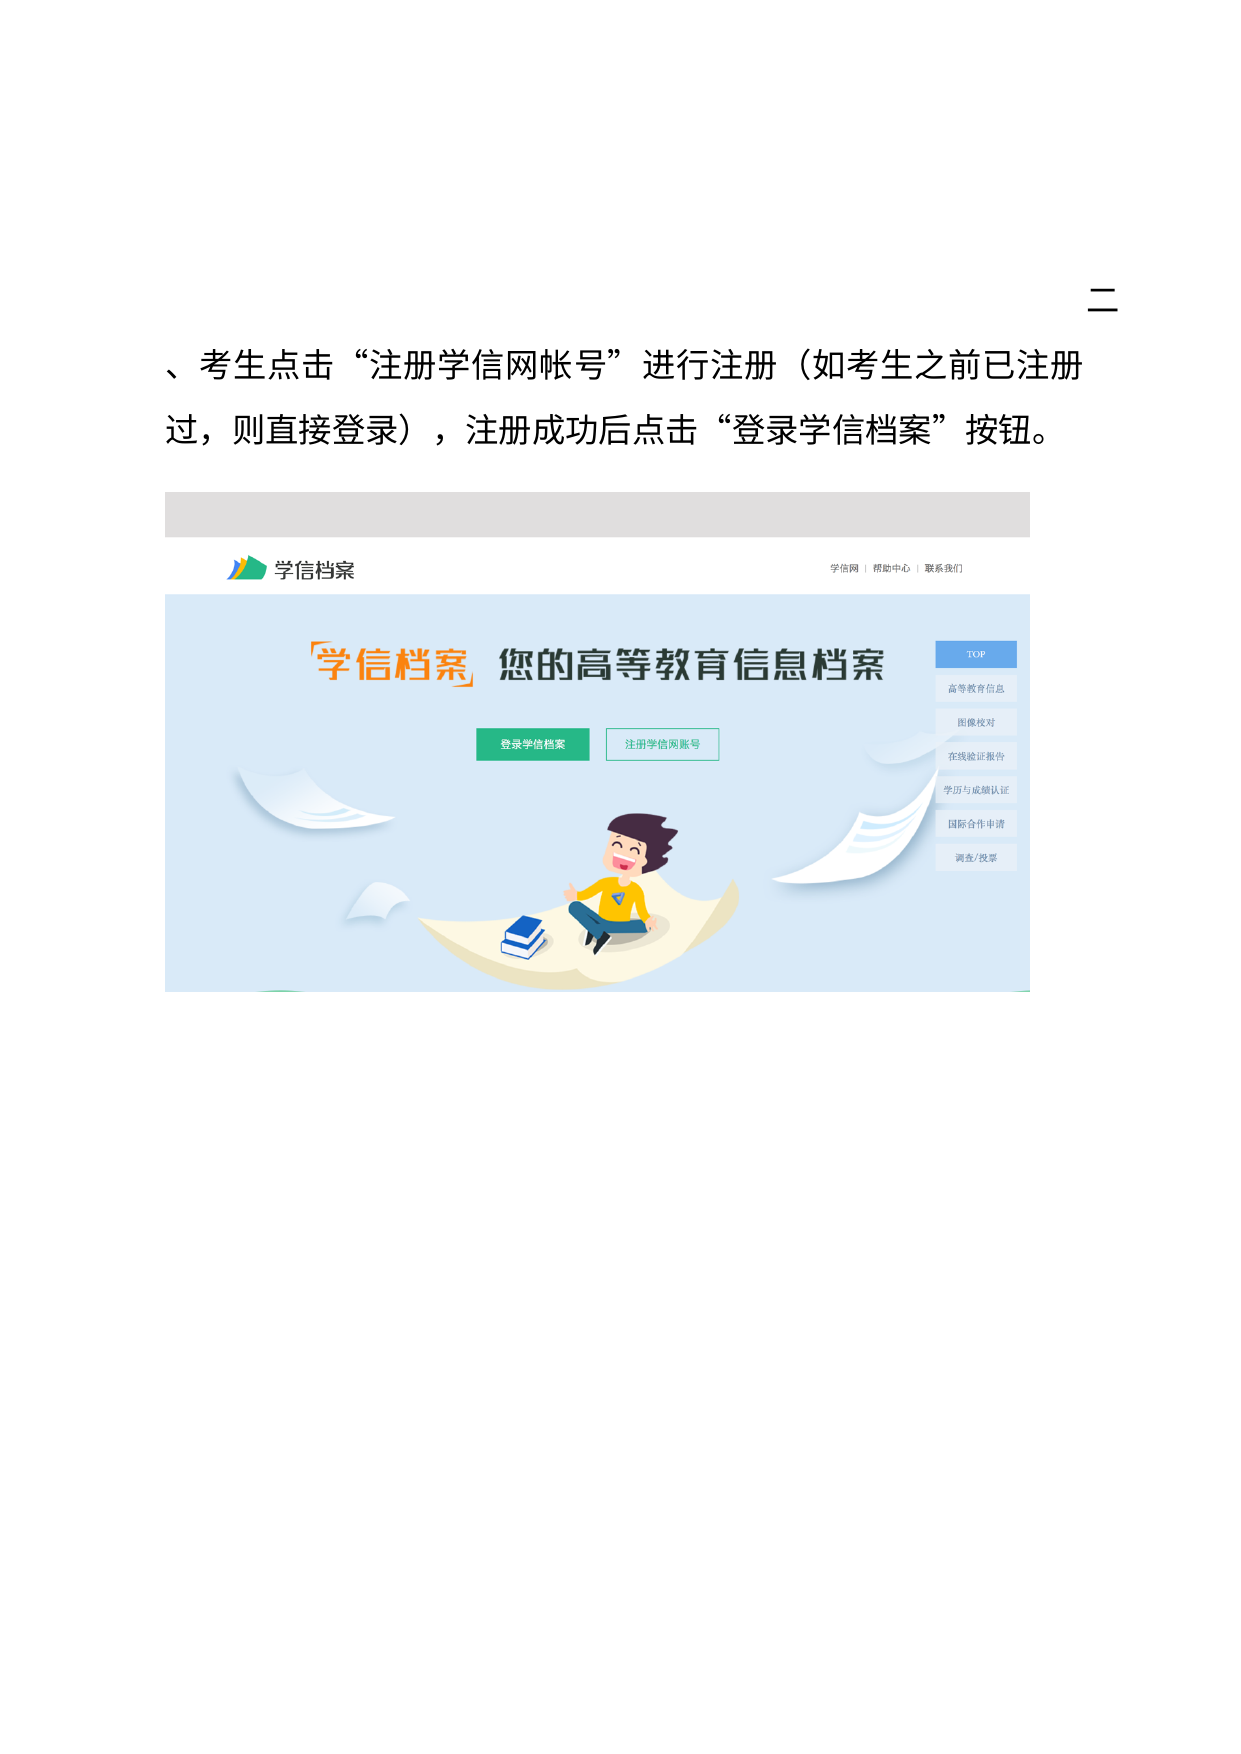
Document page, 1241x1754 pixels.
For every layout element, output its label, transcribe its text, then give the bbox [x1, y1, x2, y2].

text 二、考生点击“注册学信网帐号”进行注册（如考生之前已注册过，则直接登录），注册成功后点击“登录学信档案”按钮。 [165, 265, 1087, 460]
picture [165, 492, 1030, 992]
